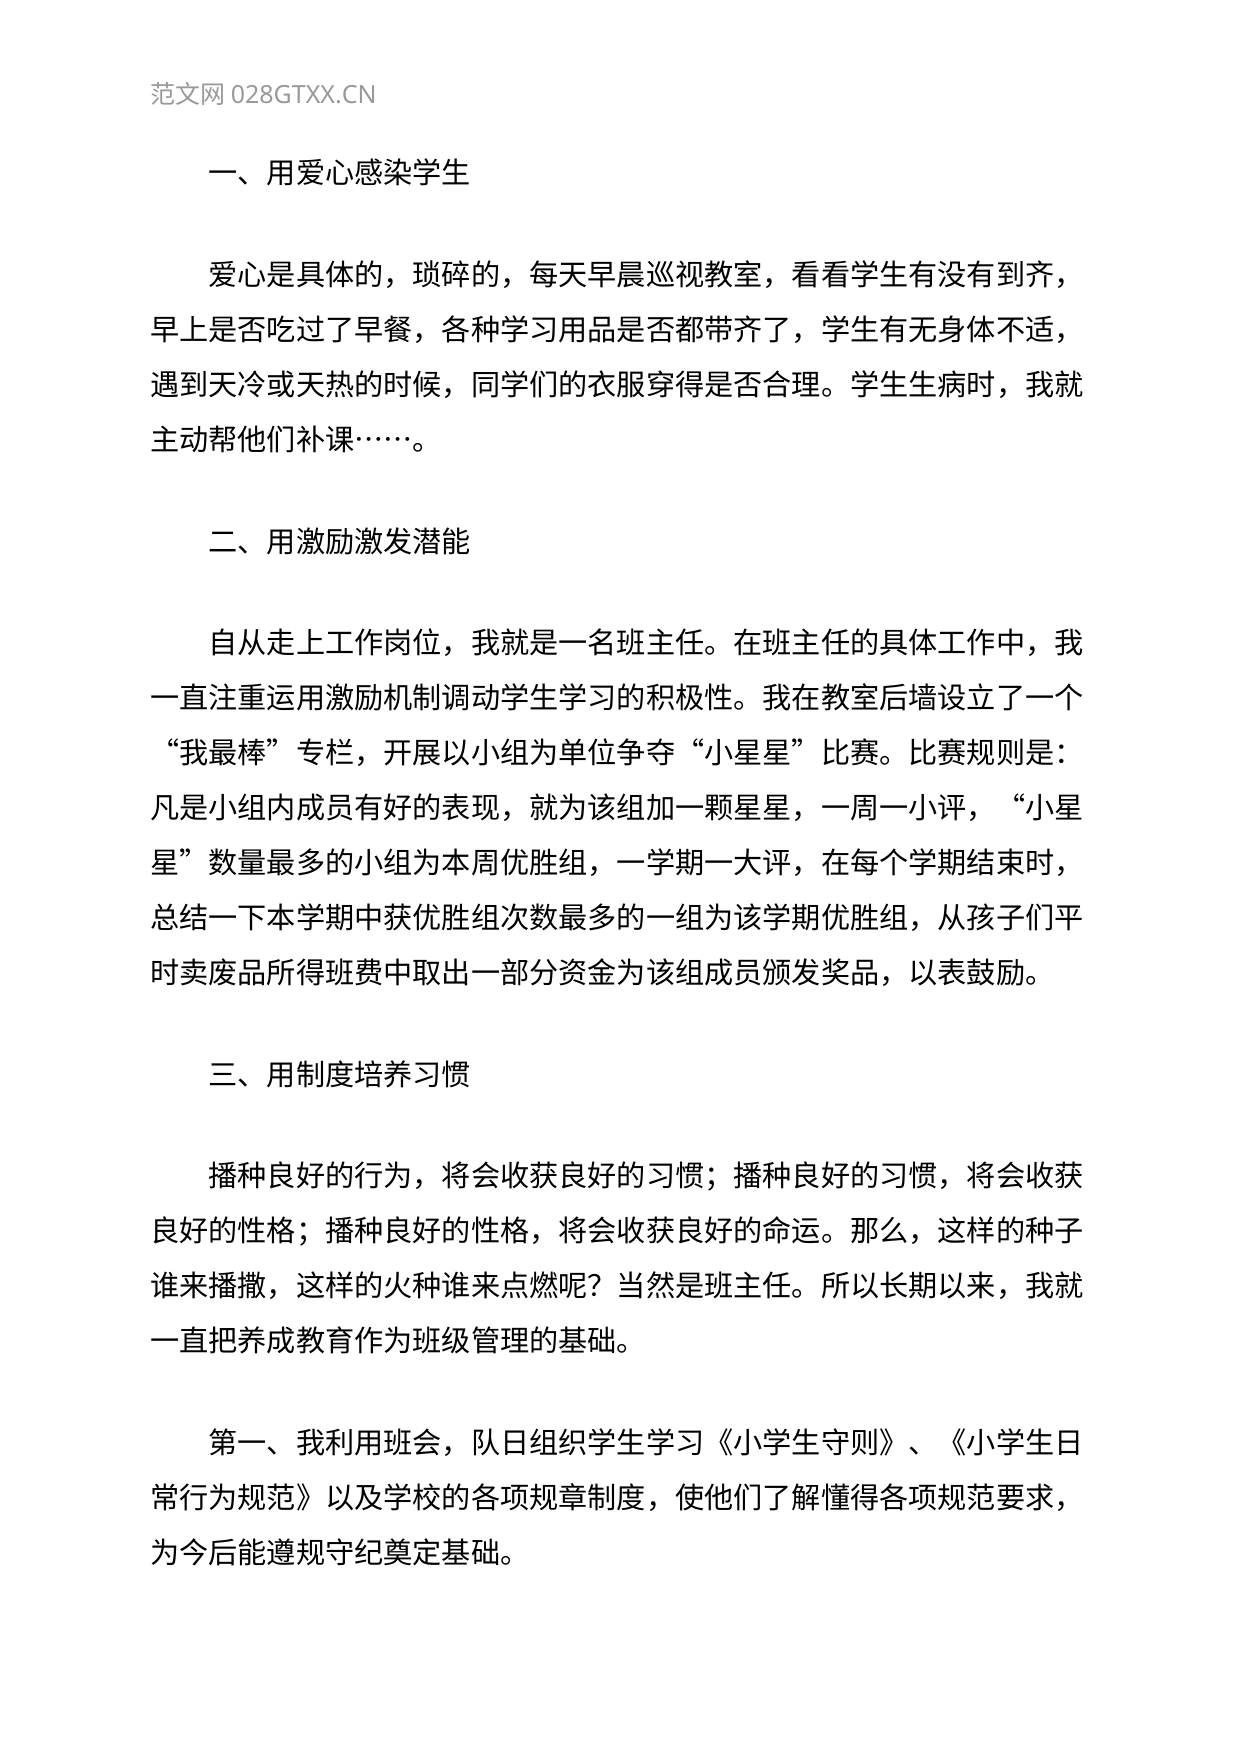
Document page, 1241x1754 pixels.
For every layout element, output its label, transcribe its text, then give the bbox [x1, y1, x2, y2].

text 播种良好的行为，将会收获良好的习惯；播种良好的习惯，将会收获良好的性格；播种良好的性格，将会收获良好的命运。那么，这样的种子谁来播撒，这样的火种谁来点燃呢？当然是班主任。所以长期以来，我就一直把养成教育作为班级管理的基础。 [150, 1153, 1090, 1360]
text 自从走上工作岗位，我就是一名班主任。在班主任的具体工作中，我一直注重运用激励机制调动学生学习的积极性。我在教室后墙设立了一个“我最棒”专栏，开展以小组为单位争夺“小星星”比赛。比赛规则是：凡是小组内成员有好的表现，就为该组加一颗星星，一周一小评，“小星星”数量最多的小组为本周优胜组，一学期一大评，在每个学期结束时，总结一下本学期中获优胜组次数最多的一组为该学期优胜组，从孩子们平时卖废品所得班费中取出一部分资金为该组成员颁发奖品，以表鼓励。 [150, 620, 1090, 992]
text 第一、我利用班会，队日组织学生学习《小学生守则》、《小学生日常行为规范》以及学校的各项规章制度，使他们了解懂得各项规范要求，为今后能遵规守纪奠定基础。 [150, 1419, 1090, 1571]
text 三、用制度培养习惯 [150, 1051, 1090, 1093]
text 二、用激励激发潜能 [150, 518, 1090, 561]
text 一、用爱心感染学生 [150, 150, 1090, 192]
text 爱心是具体的，琐碎的，每天早晨巡视教室，看看学生有没有到齐，早上是否吃过了早餐，各种学习用品是否都带齐了，学生有无身体不适，遇到天冷或天热的时候，同学们的衣服穿得是否合理。学生生病时，我就主动帮他们补课……。 [150, 252, 1090, 459]
